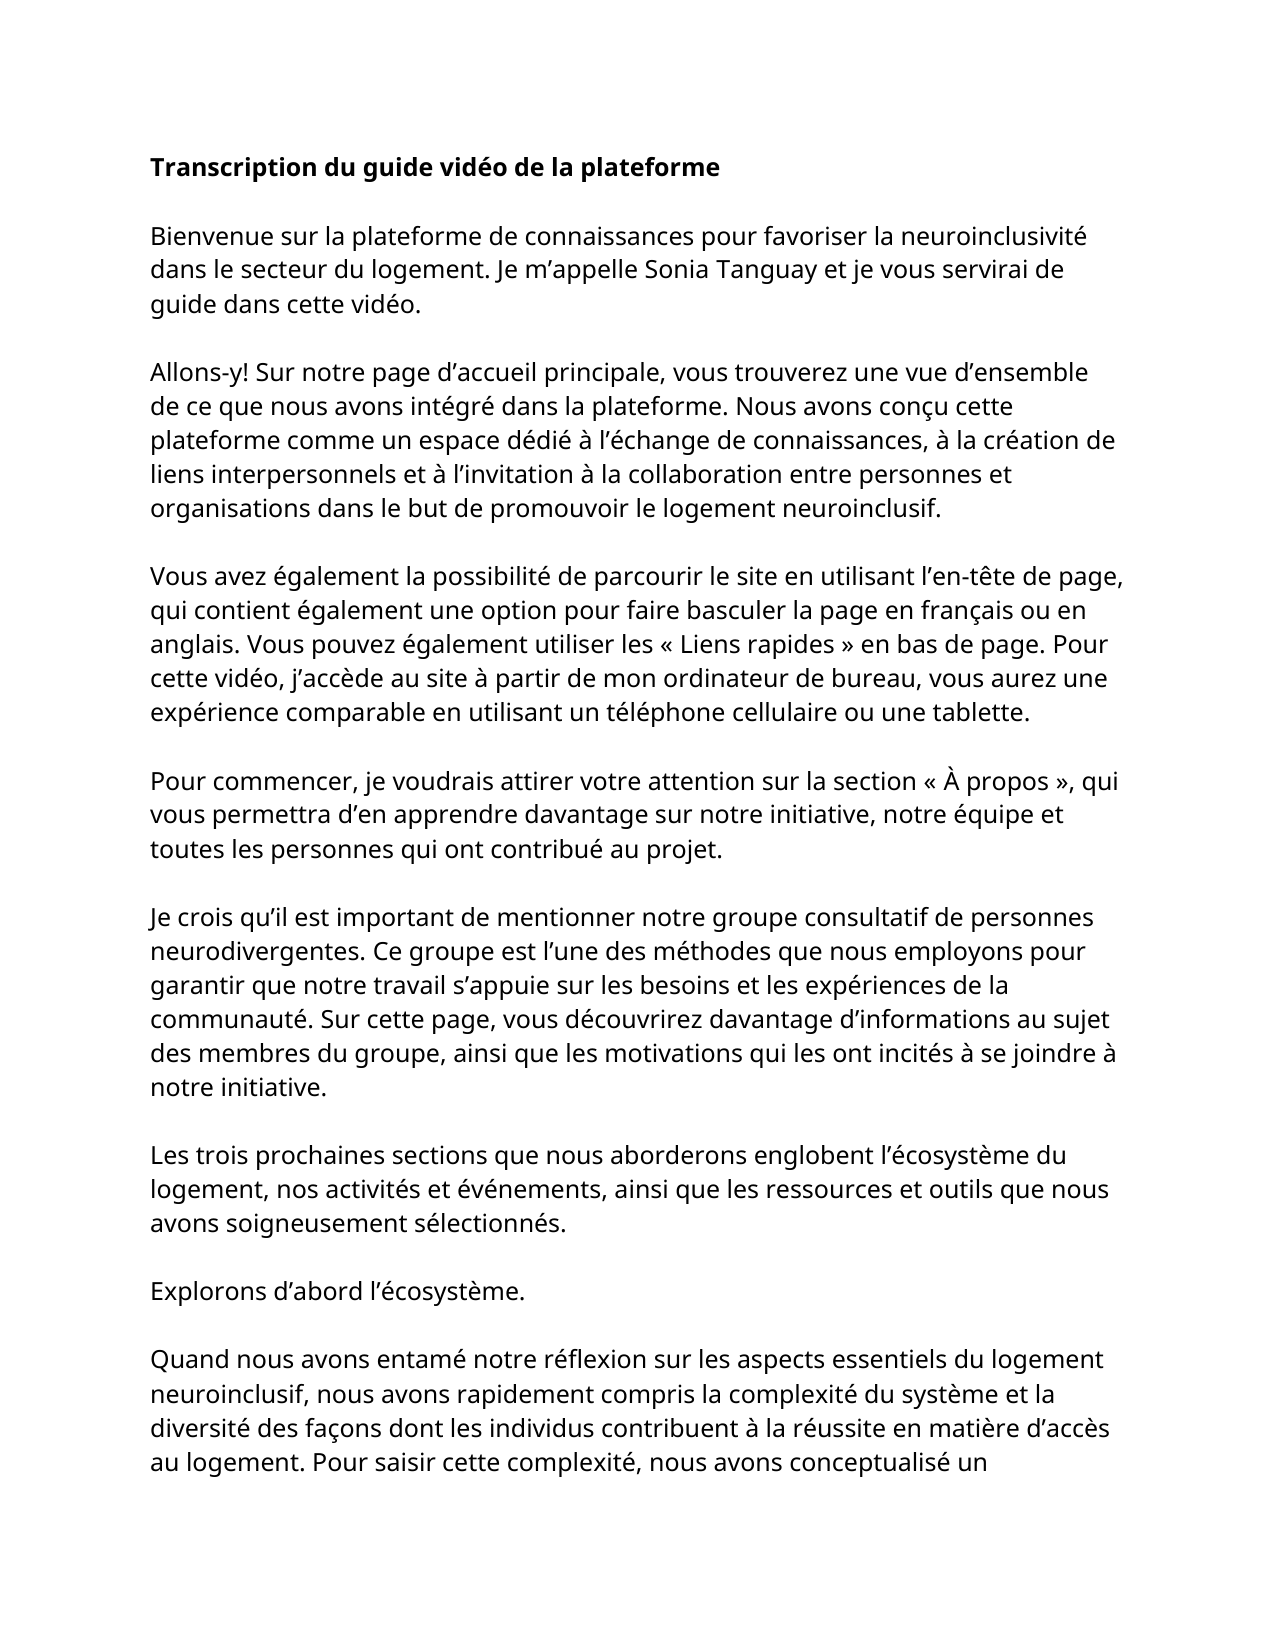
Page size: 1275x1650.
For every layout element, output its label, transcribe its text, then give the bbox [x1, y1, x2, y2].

text Les trois prochaines sections que nous aborderons englobent l’écosystème du logement, nos activités et événements, ainsi que les ressources et outils que nous avons soigneusement sélectionnés. [150, 1138, 1125, 1240]
text Transcription du guide vidéo de la plateforme [150, 150, 1125, 184]
text Explorons d’abord l’écosystème. [150, 1274, 1125, 1308]
text Bienvenue sur la plateforme de connaissances pour favoriser la neuroinclusivité dans le secteur du logement. Je m’appelle Sonia Tanguay et je vous servirai de guide dans cette vidéo. [150, 218, 1125, 320]
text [150, 1342, 1125, 1478]
text Vous avez également la possibilité de parcourir le site en utilisant l’en-tête de page, qui contient également une option pour faire basculer la page en français ou en anglais. Vous pouvez également utiliser les « Liens rapides » en bas de page. Pour cette vidéo, j’accède au site à partir de mon ordinateur de bureau, vous aurez une expérience comparable en utilisant un téléphone cellulaire ou une tablette. [150, 559, 1125, 729]
text Allons-y! Sur notre page d’accueil principale, vous trouverez une vue d’ensemble de ce que nous avons intégré dans la plateforme. Nous avons conçu cette plateforme comme un espace dédié à l’échange de connaissances, à la création de liens interpersonnels et à l’invitation à la collaboration entre personnes et organisations dans le but de promouvoir le logement neuroinclusif. [150, 354, 1125, 525]
text Pour commencer, je voudrais attirer votre attention sur la section « À propos », qui vous permettra d’en apprendre davantage sur notre initiative, notre équipe et toutes les personnes qui ont contribué au projet. [150, 763, 1125, 865]
text Je crois qu’il est important de mentionner notre groupe consultatif de personnes neurodivergentes. Ce groupe est l’une des méthodes que nous employons pour garantir que notre travail s’appuie sur les besoins et les expériences de la communauté. Sur cette page, vous découvrirez davantage d’informations au sujet des membres du groupe, ainsi que les motivations qui les ont incités à se joindre à notre initiative. [150, 899, 1125, 1104]
